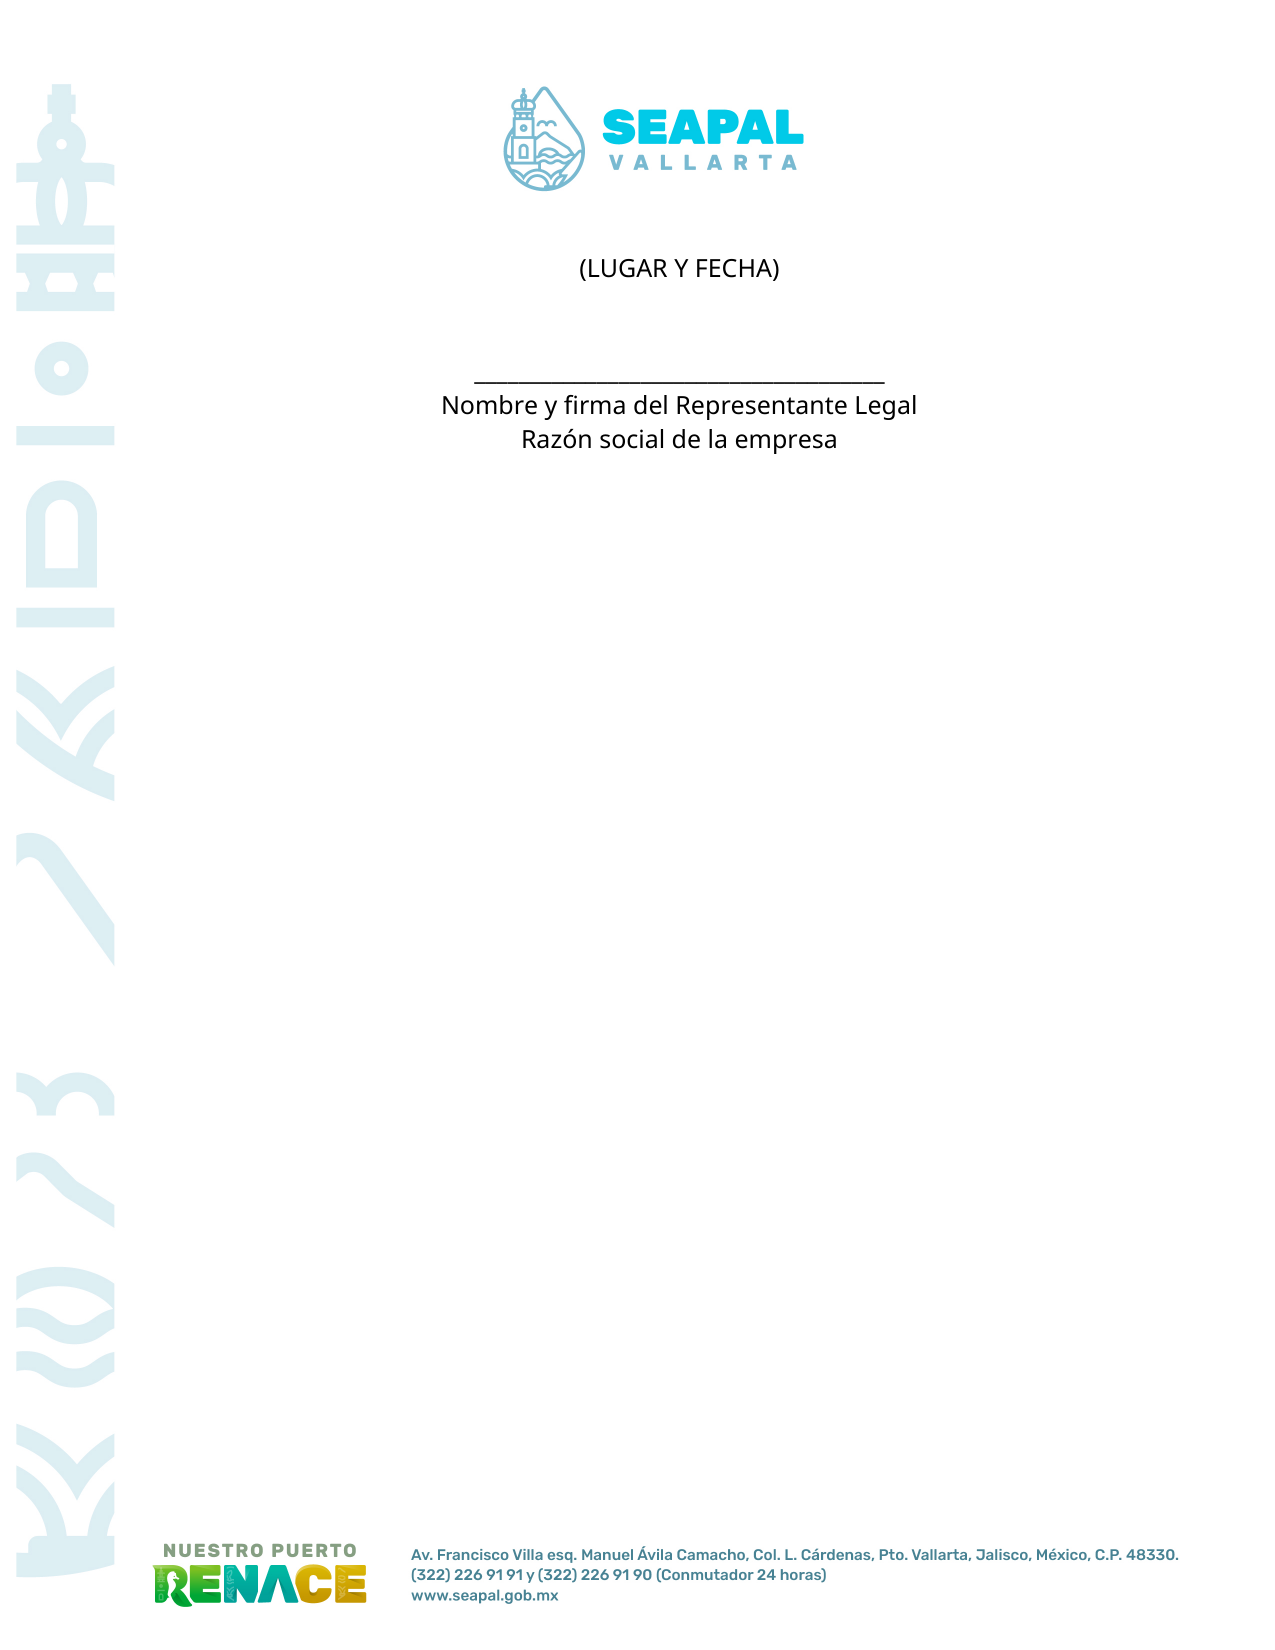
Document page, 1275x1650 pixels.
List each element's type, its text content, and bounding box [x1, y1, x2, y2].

text Razón social de la empresa [192, 421, 1167, 455]
picture [16, 0, 1275, 1649]
text _____________________________________ [192, 353, 1167, 387]
text (LUGAR Y FECHA) [192, 251, 1167, 285]
text Nombre y firma del Representante Legal [192, 387, 1167, 421]
